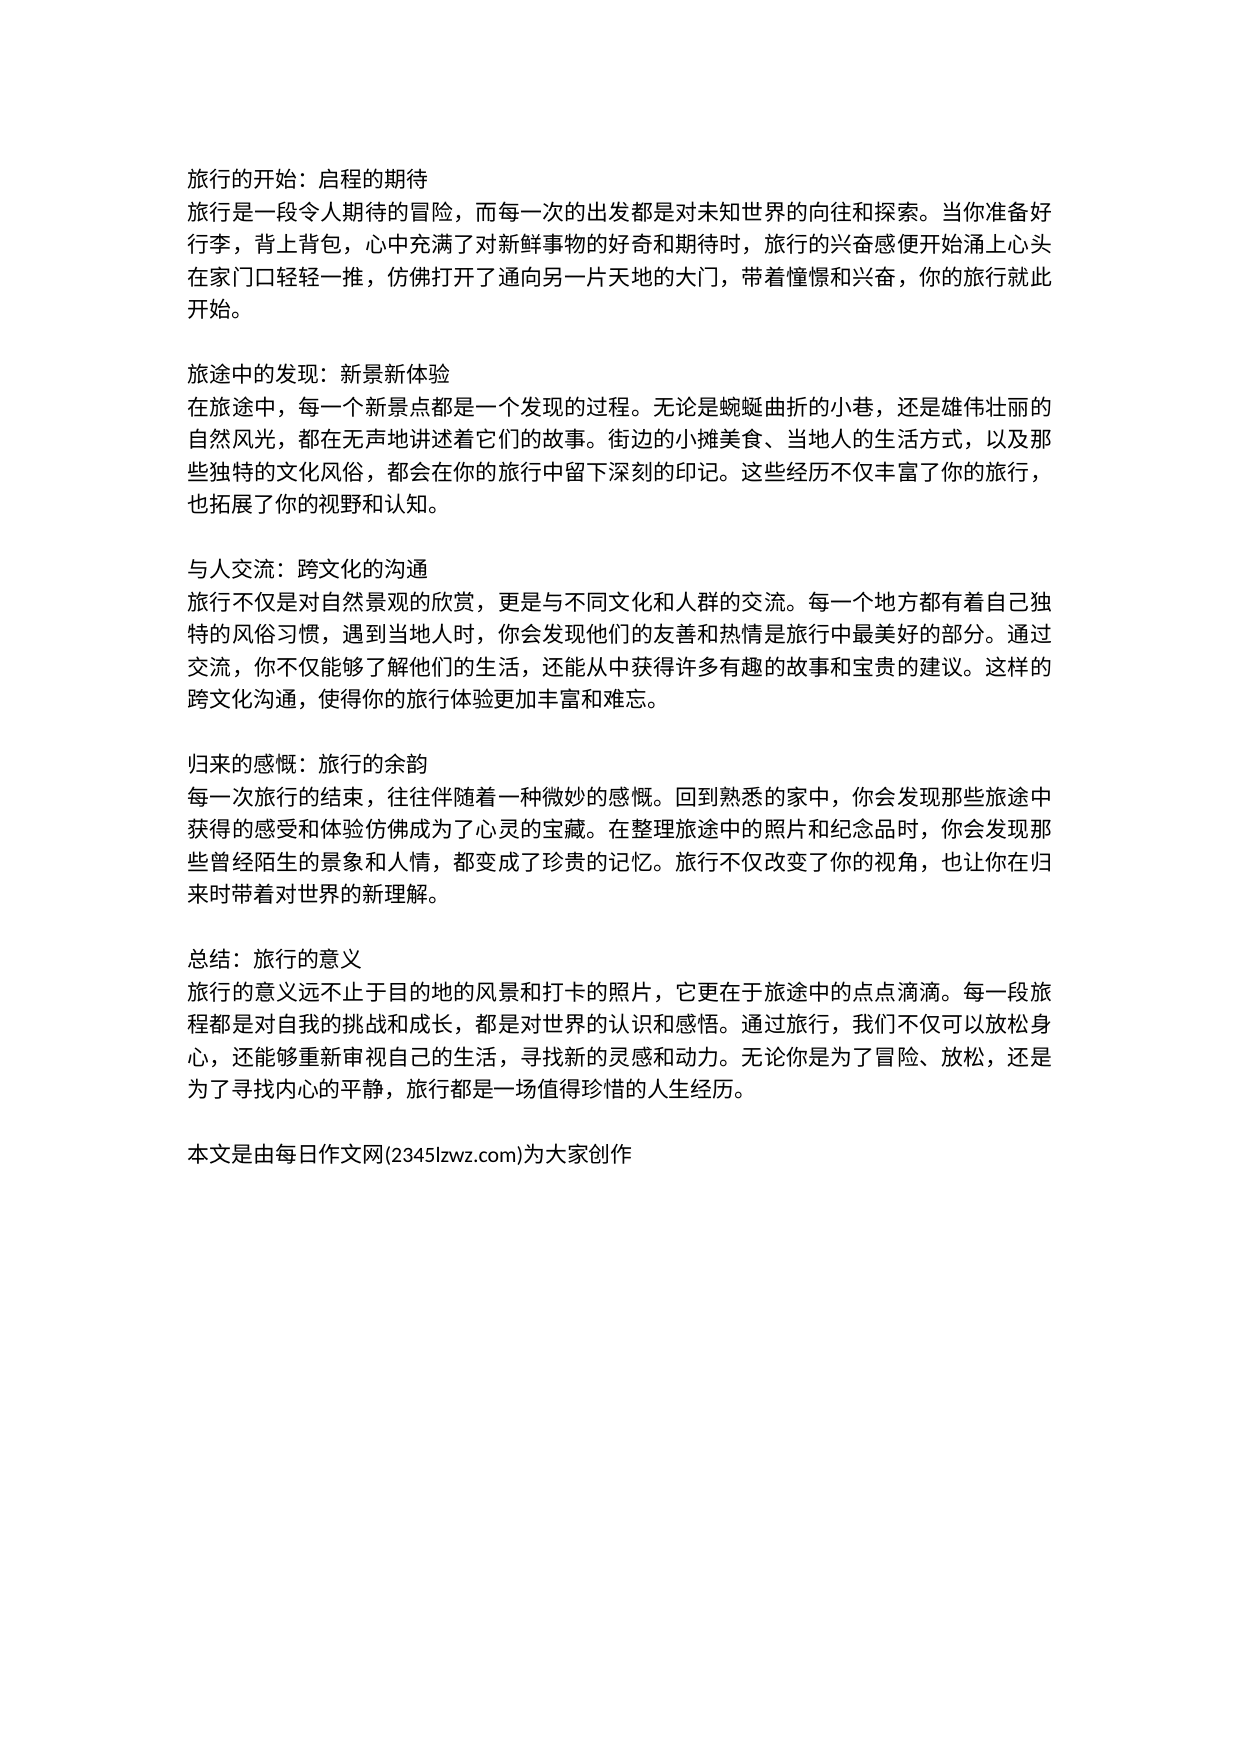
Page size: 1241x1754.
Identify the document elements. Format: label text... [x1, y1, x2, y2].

text 旅途中的发现：新景新体验 [187, 357, 1053, 389]
text 每一次旅行的结束，往往伴随着一种微妙的感慨。回到熟悉的家中，你会发现那些旅途中获得的感受和体验仿佛成为了心灵的宝藏。在整理旅途中的照片和纪念品时，你会发现那些曾经陌生的景象和人情，都变成了珍贵的记忆。旅行不仅改变了你的视角，也让你在归来时带着对世界的新理解。 [187, 779, 1053, 909]
text 旅行不仅是对自然景观的欣赏，更是与不同文化和人群的交流。每一个地方都有着自己独特的风俗习惯，遇到当地人时，你会发现他们的友善和热情是旅行中最美好的部分。通过交流，你不仅能够了解他们的生活，还能从中获得许多有趣的故事和宝贵的建议。这样的跨文化沟通，使得你的旅行体验更加丰富和难忘。 [187, 584, 1053, 714]
text 旅行的开始：启程的期待 [187, 162, 1053, 194]
text 本文是由每日作文网(2345lzwz.com)为大家创作 [187, 1137, 1053, 1169]
text 归来的感慨：旅行的余韵 [187, 747, 1053, 779]
text 与人交流：跨文化的沟通 [187, 552, 1053, 584]
text 总结：旅行的意义 [187, 942, 1053, 974]
text 旅行的意义远不止于目的地的风景和打卡的照片，它更在于旅途中的点点滴滴。每一段旅程都是对自我的挑战和成长，都是对世界的认识和感悟。通过旅行，我们不仅可以放松身心，还能够重新审视自己的生活，寻找新的灵感和动力。无论你是为了冒险、放松，还是为了寻找内心的平静，旅行都是一场值得珍惜的人生经历。 [187, 974, 1053, 1104]
text 在旅途中，每一个新景点都是一个发现的过程。无论是蜿蜒曲折的小巷，还是雄伟壮丽的自然风光，都在无声地讲述着它们的故事。街边的小摊美食、当地人的生活方式，以及那些独特的文化风俗，都会在你的旅行中留下深刻的印记。这些经历不仅丰富了你的旅行，也拓展了你的视野和认知。 [187, 389, 1053, 519]
text 旅行是一段令人期待的冒险，而每一次的出发都是对未知世界的向往和探索。当你准备好行李，背上背包，心中充满了对新鲜事物的好奇和期待时，旅行的兴奋感便开始涌上心头。在家门口轻轻一推，仿佛打开了通向另一片天地的大门，带着憧憬和兴奋，你的旅行就此开始。 [187, 194, 1053, 324]
